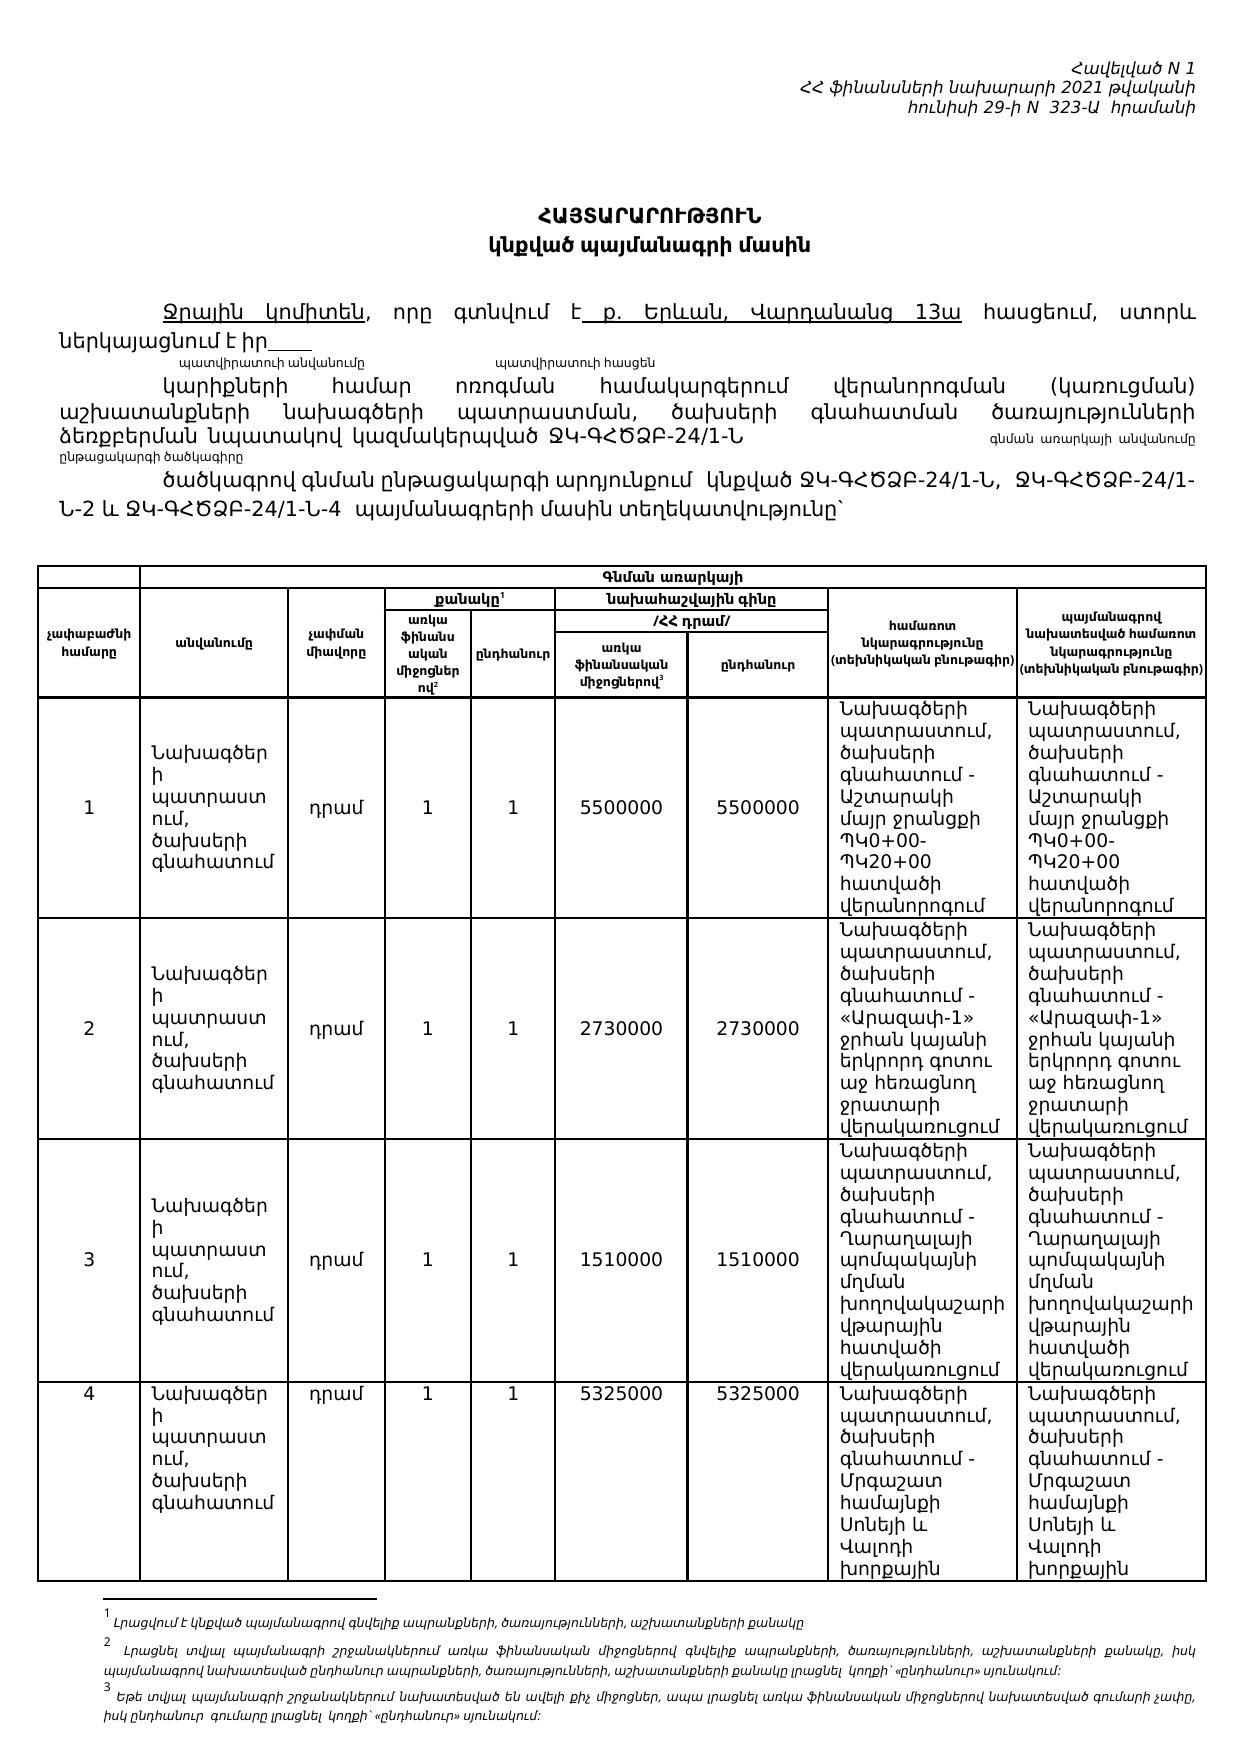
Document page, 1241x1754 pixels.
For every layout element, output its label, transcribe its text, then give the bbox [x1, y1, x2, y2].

text պատվիրատուի անվանումը պատվիրատուի հասցեն [59, 354, 1196, 371]
table_header [39, 567, 139, 587]
table_cell դրամ [289, 919, 384, 1138]
table_cell 1510000 [689, 1140, 827, 1381]
table_cell Նախագծերի պատրաստում, ծախսերի գնահատում [141, 919, 287, 1138]
table_cell ընդհանուր [472, 611, 554, 696]
table_cell 1 [472, 699, 554, 917]
text հունիսի 29-ի N 323-Ա հրամանի [103, 97, 1196, 117]
table_cell 2730000 [556, 919, 686, 1138]
table_cell դրամ [289, 1383, 384, 1580]
table_cell դրամ [289, 1140, 384, 1381]
table_cell 3 [39, 1140, 139, 1381]
text Հավելված N 1 [103, 59, 1196, 78]
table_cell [829, 1383, 1016, 1580]
table_cell Նախագծերի պատրաստում, ծախսերի գնահատում [141, 1140, 287, 1381]
table_cell /ՀՀ դրամ/ [556, 611, 827, 631]
table_cell դրամ [289, 699, 384, 917]
table_cell 1 [472, 919, 554, 1138]
table_cell 5500000 [689, 699, 827, 917]
table_cell առկա ֆինանսական միջոցներով [386, 611, 470, 696]
table_cell չափման միավորը [289, 589, 384, 696]
table_cell 1 [472, 1140, 554, 1381]
text ՀԱՅՏԱՐԱՐՈՒԹՅՈՒՆ [103, 201, 1196, 230]
table_cell 1 [386, 919, 470, 1138]
table_cell չափաբաժնի համարը [39, 589, 139, 696]
table_cell 2730000 [689, 919, 827, 1138]
table_cell 1 [386, 1383, 470, 1580]
table_cell համառոտ նկարագրությունը (տեխնիկական բնութագիր) [829, 589, 1016, 696]
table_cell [1018, 1383, 1205, 1580]
table_cell Նախագծերի պատրաստում, ծախսերի գնահատում - «Արազափ-1» ջրհան կայանի երկրորդ գոտու աջ հեռացնող ջրատարի վերակառուցում [1018, 919, 1205, 1138]
table_cell պայմանագրով նախատեսված համառոտ նկարագրությունը (տեխնիկական բնութագիր) [1018, 589, 1205, 696]
table_cell 1 [386, 699, 470, 917]
table_cell Նախագծերի պատրաստում, ծախսերի գնահատում - Աշտարակի մայր ջրանցքի ՊԿ0+00-ՊԿ20+00 հատվածի վերանորոգում [1018, 699, 1205, 917]
table_cell քանակը [386, 589, 554, 609]
table_cell Նախագծերի պատրաստում, ծախսերի գնահատում [141, 699, 287, 917]
table_cell անվանումը [141, 589, 287, 696]
text ծածկագրով գնման ընթացակարգի արդյունքում կնքված ՋԿ-ԳՀԾՁԲ-24/1-Ն, ՋԿ-ԳՀԾՁԲ-24/1-Ն-2 և ՋԿ-ԳՀԾՁԲ-24/1-Ն-4 պայմանագրերի մասին տեղեկատվությունը` [59, 465, 1196, 522]
table_cell Նախագծերի պատրաստում, ծախսերի գնահատում - Աշտարակի մայր ջրանցքի ՊԿ0+00-ՊԿ20+00 հատվածի վերանորոգում [829, 699, 1016, 917]
table_header Գնման առարկայի [141, 567, 1205, 587]
table_cell 2 [39, 919, 139, 1138]
table_cell 1 [39, 699, 139, 917]
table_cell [141, 1383, 287, 1580]
table_cell Նախագծերի պատրաստում, ծախսերի գնահատում - «Արազափ-1» ջրհան կայանի երկրորդ գոտու աջ հեռացնող ջրատարի վերակառուցում [829, 919, 1016, 1138]
table_cell 1510000 [556, 1140, 686, 1381]
table_cell 5325000 [556, 1383, 686, 1580]
table_cell առկա ֆինանսական միջոցներով [556, 633, 686, 696]
table_cell Նախագծերի պատրաստում, ծախսերի գնահատում - Ղարաղալայի պոմպակայնի մղման խողովակաշարի վթարային հատվածի վերակառուցում [829, 1140, 1016, 1381]
table_cell 1 [386, 1140, 470, 1381]
table_cell 5325000 [689, 1383, 827, 1580]
table_cell 5500000 [556, 699, 686, 917]
text կնքված պայմանագրի մասին [103, 230, 1196, 258]
text Ջրային կոմիտեն, որը գտնվում է ք. Երևան, Վարդանանց 13ա հասցեում, ստորև ներկայացնում է իր [59, 297, 1196, 354]
table_cell 4 [39, 1383, 139, 1580]
text ՀՀ ֆինանսների նախարարի 2021 թվականի [103, 78, 1196, 97]
table_cell Նախագծերի պատրաստում, ծախսերի գնահատում - Ղարաղալայի պոմպակայնի մղման խողովակաշարի վթարային հատվածի վերակառուցում [1018, 1140, 1205, 1381]
table_cell 1 [472, 1383, 554, 1580]
table_cell նախահաշվային գինը [556, 589, 827, 609]
text կարիքների համար ոռոգման համակարգերում վերանորոգման (կառուցման) աշխատանքների նախագծերի պատրաստման, ծախսերի գնահատման ծառայությունների ձեռքբերման նպատակով կազմակերպված ՋԿ-ԳՀԾՁԲ-24/1-Ն գնման առարկայի անվանումը ընթացակարգի ծածկագիրը [59, 371, 1196, 465]
table_cell ընդհանուր [689, 633, 827, 696]
